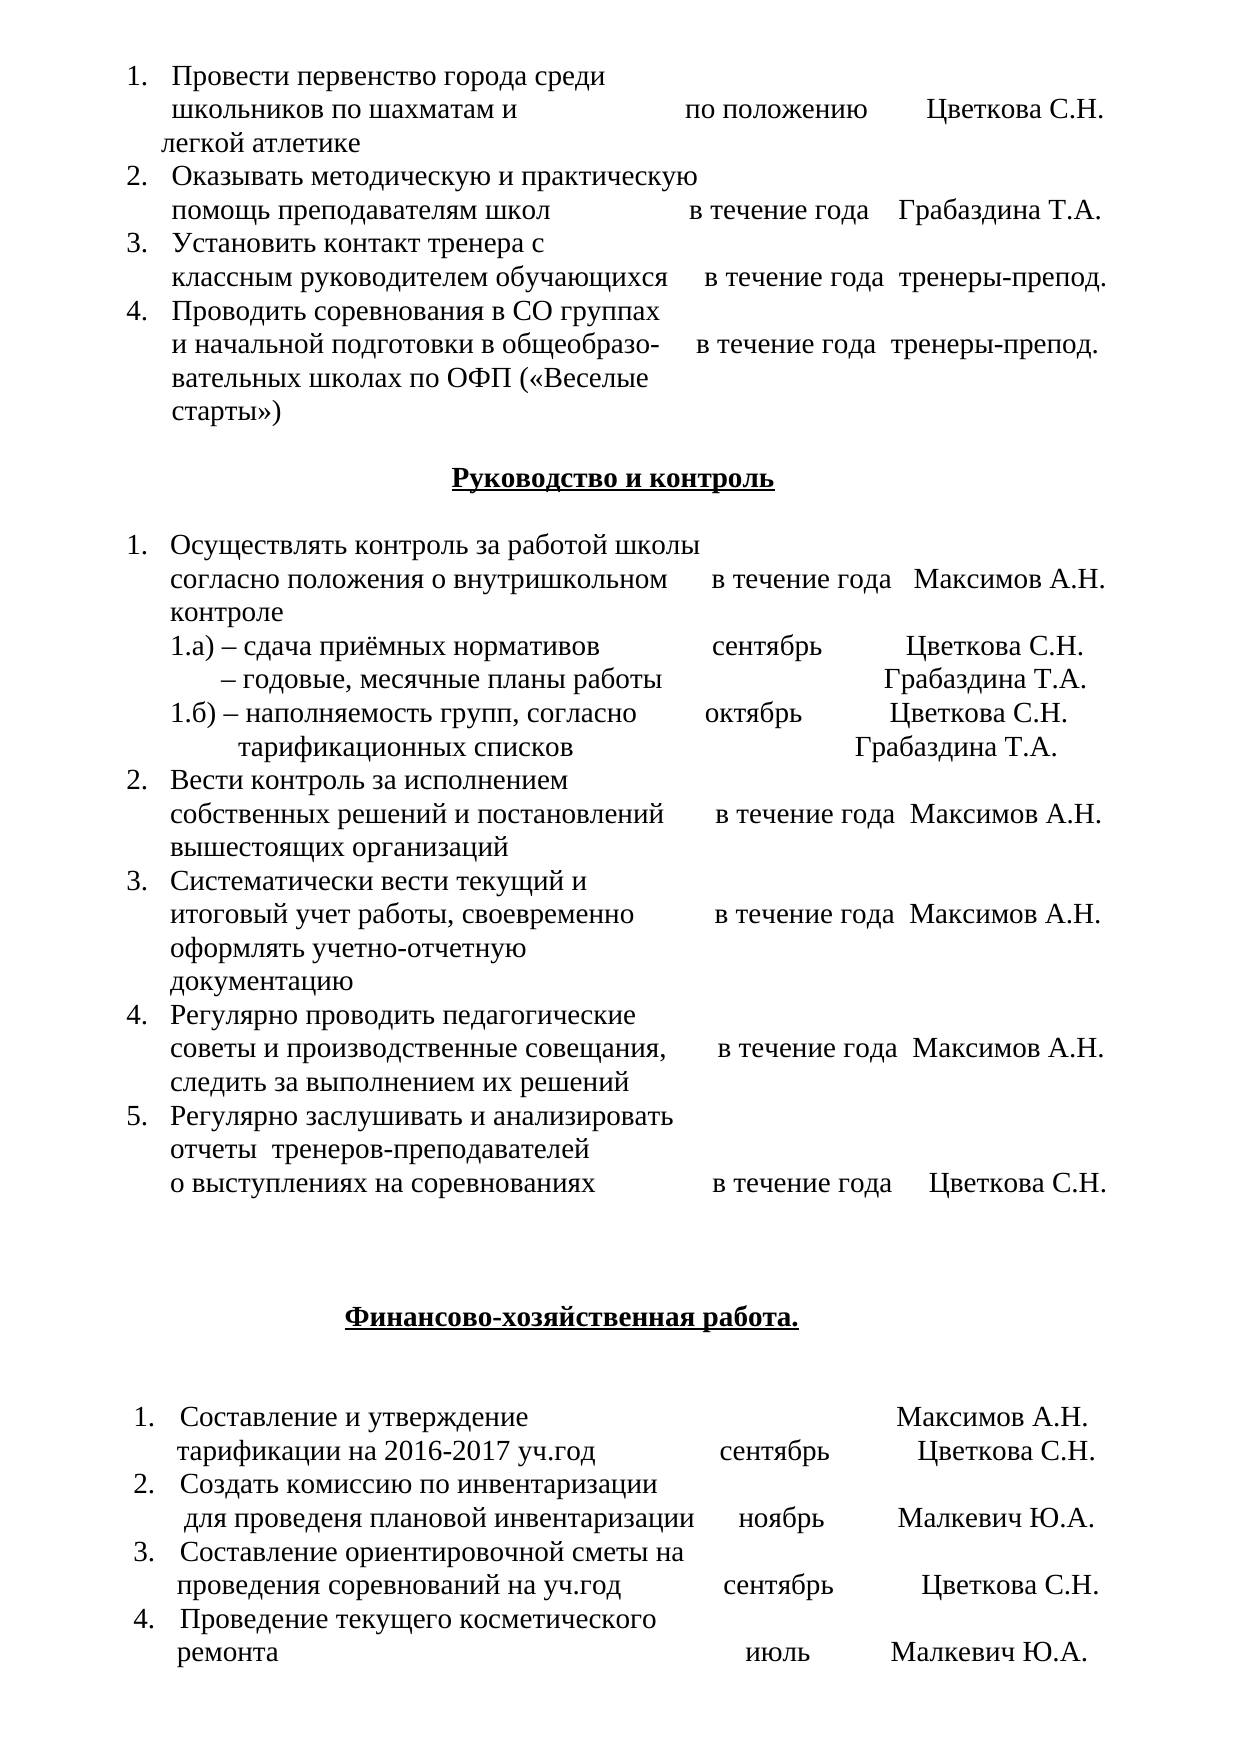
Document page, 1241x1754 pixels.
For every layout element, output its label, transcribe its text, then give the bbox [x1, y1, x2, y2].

text итоговый учет работы, своевременно в течение года Максимов А.Н. [170, 896, 1108, 930]
text – годовые, месячные планы работы Грабаздина Т.А. [170, 662, 1108, 695]
list Составление и утверждение Максимов А.Н. [118, 1399, 1108, 1433]
list Проведение текущего косметического [118, 1601, 1108, 1634]
text вышестоящих организаций [170, 829, 1108, 863]
text для проведеня плановой инвентаризации ноябрь Малкевич Ю.А. [118, 1500, 1108, 1534]
text документацию [170, 963, 1108, 997]
list Установить контакт тренера с [126, 226, 1108, 259]
text легкой атлетике [29, 125, 1108, 158]
list Регулярно проводить педагогические [126, 997, 1108, 1031]
text школьников по шахматам и по положению Цветкова С.Н. [171, 91, 1108, 125]
text 1.а) – сдача приёмных нормативов сентябрь Цветкова С.Н. [170, 628, 1108, 662]
text тарификационных списков Грабаздина Т.А. [170, 729, 1108, 762]
text классным руководителем обучающихся в течение года тренеры-препод. [171, 259, 1108, 293]
text согласно положения о внутришкольном в течение года Максимов А.Н. [170, 561, 1108, 594]
text оформлять учетно-отчетную [170, 930, 1108, 963]
text проведения соревнований на уч.год сентябрь Цветкова С.Н. [118, 1567, 1108, 1601]
text Руководство и контроль [118, 460, 1108, 494]
text помощь преподавателям школ в течение года Грабаздина Т.А. [171, 192, 1108, 226]
text старты») [171, 393, 1108, 427]
text 1.б) – наполняемость групп, согласно октябрь Цветкова С.Н. [170, 695, 1108, 729]
text следить за выполнением их решений [170, 1064, 1108, 1098]
text собственных решений и постановлений в течение года Максимов А.Н. [170, 796, 1108, 829]
text Финансово-хозяйственная работа. [118, 1299, 1108, 1332]
text ремонта июль Малкевич Ю.А. [118, 1634, 1108, 1668]
list Проводить соревнования в СО группах [126, 293, 1108, 326]
list Систематически вести текущий и [126, 863, 1108, 896]
text вательных школах по ОФП («Веселые [171, 360, 1108, 393]
list Осуществлять контроль за работой школы [126, 527, 1108, 561]
list Вести контроль за исполнением [126, 762, 1108, 796]
list Составление ориентировочной сметы на [118, 1534, 1108, 1567]
list Регулярно заслушивать и анализировать [126, 1098, 1108, 1131]
list Оказывать методическую и практическую [126, 158, 1108, 192]
text о выступлениях на соревнованиях в течение года Цветкова С.Н. [170, 1165, 1108, 1198]
text тарификации на 2016-2017 уч.год сентябрь Цветкова С.Н. [118, 1433, 1108, 1467]
text советы и производственные совещания, в течение года Максимов А.Н. [170, 1031, 1108, 1064]
list Создать комиссию по инвентаризации [118, 1467, 1108, 1500]
text и начальной подготовки в общеобразо- в течение года тренеры-препод. [171, 326, 1108, 360]
list Провести первенство города среди [126, 58, 1108, 91]
text отчеты тренеров-преподавателей [170, 1131, 1108, 1165]
text контроле [170, 594, 1108, 628]
